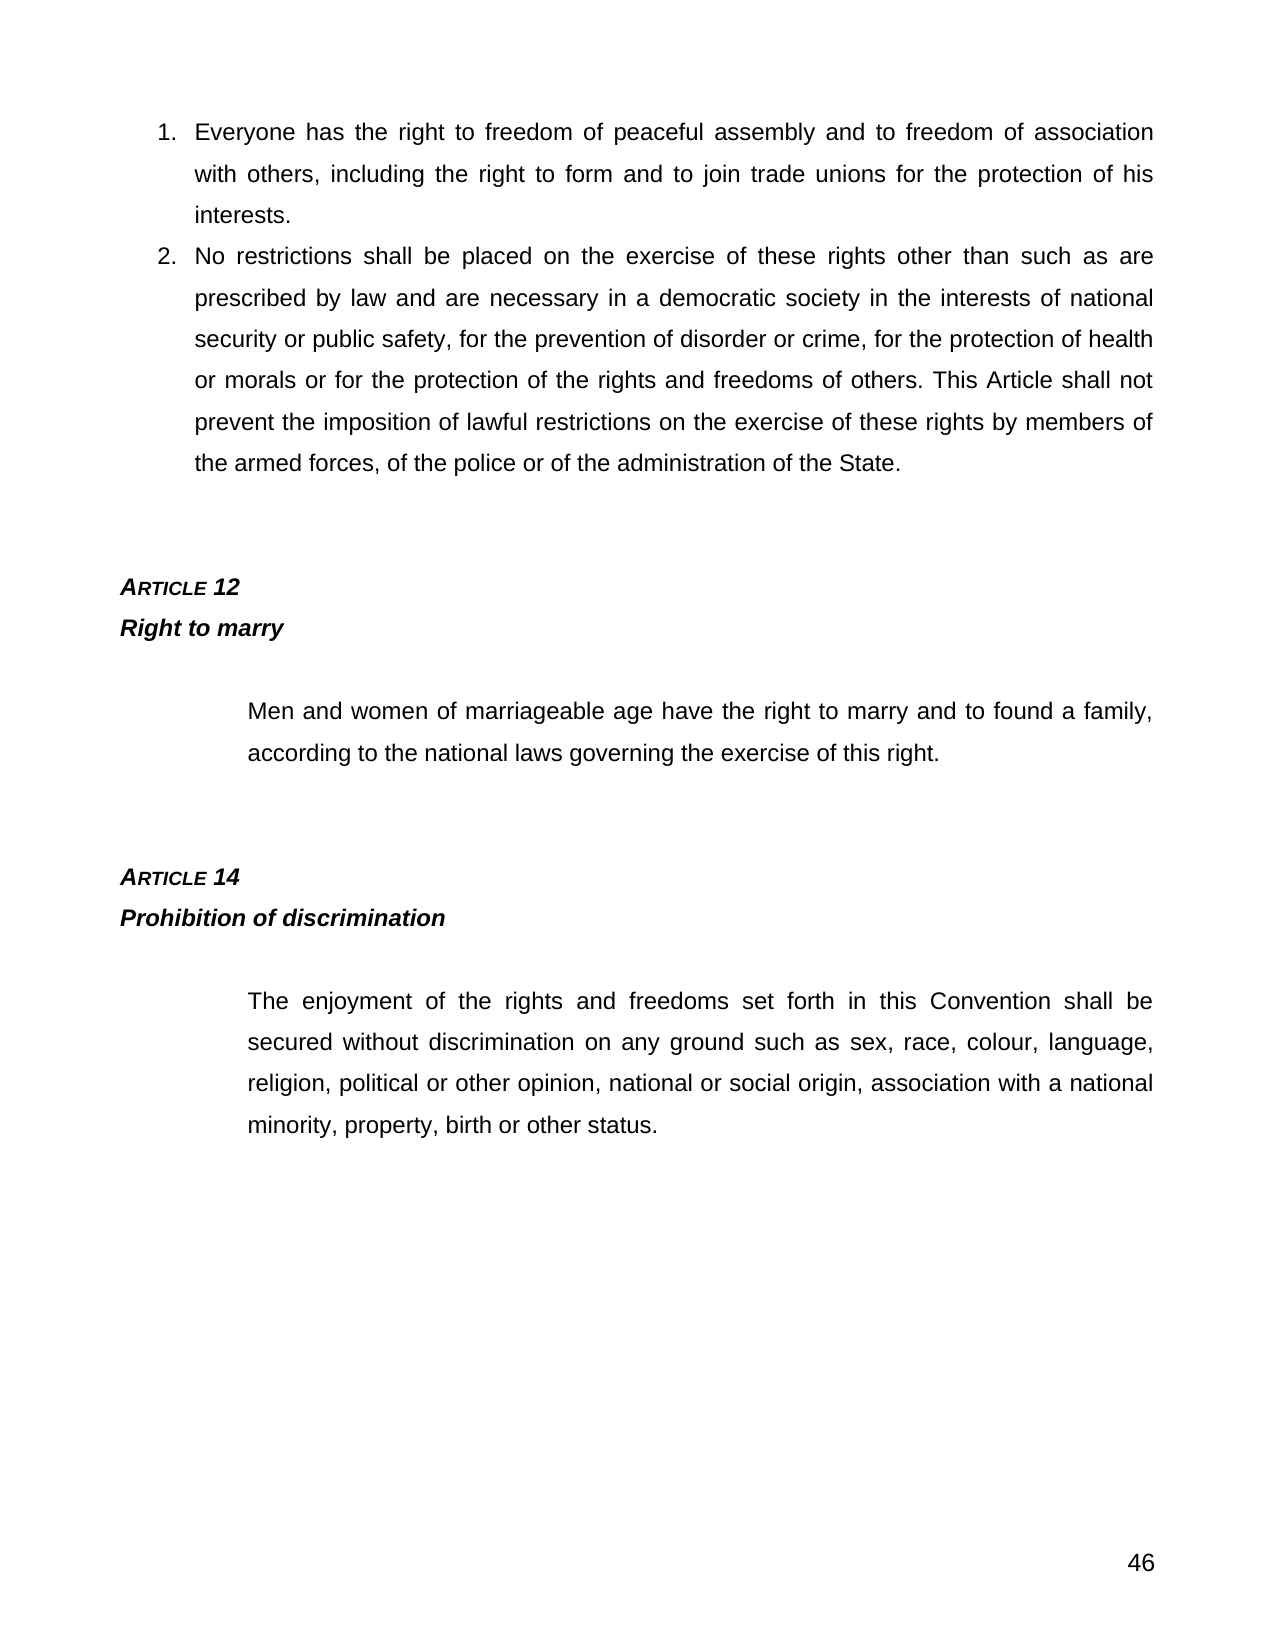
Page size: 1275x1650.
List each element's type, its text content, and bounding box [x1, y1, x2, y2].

list Everyone has the right to freedom of peaceful assembly and to freedom of association with others, including the right to form and to join trade unions for the protection of his interests.E+W+S+N.I. [157, 118, 1155, 228]
text Men and women of marriageable age have the right to marry and to found a family, according to the national laws governing the exercise of this right. [247, 697, 1155, 766]
text E+W+S+N.I.Prohibition of discrimination [120, 904, 1155, 931]
list No restrictions shall be placed on the exercise of these rights other than such as are prescribed by law and are necessary in a democratic society in the interests of national security or public safety, for the prevention of disorder or crime, for the protection of health or morals or for the protection of the rights and freedoms of others. This Article shall not prevent the imposition of lawful restrictions on the exercise of these rights by members of the armed forces, of the police or of the administration of the State.E+W+S+N.I. [157, 242, 1155, 477]
text The enjoyment of the rights and freedoms set forth in this Convention shall be secured without discrimination on any ground such as sex, race, colour, language, religion, political or other opinion, national or social origin, association with a national minority, property, birth or other status. [247, 987, 1155, 1138]
text Article 12 [120, 573, 1155, 601]
text E+W+S+N.I.Right to marry [120, 614, 1155, 642]
text Article 14 [120, 862, 1155, 890]
